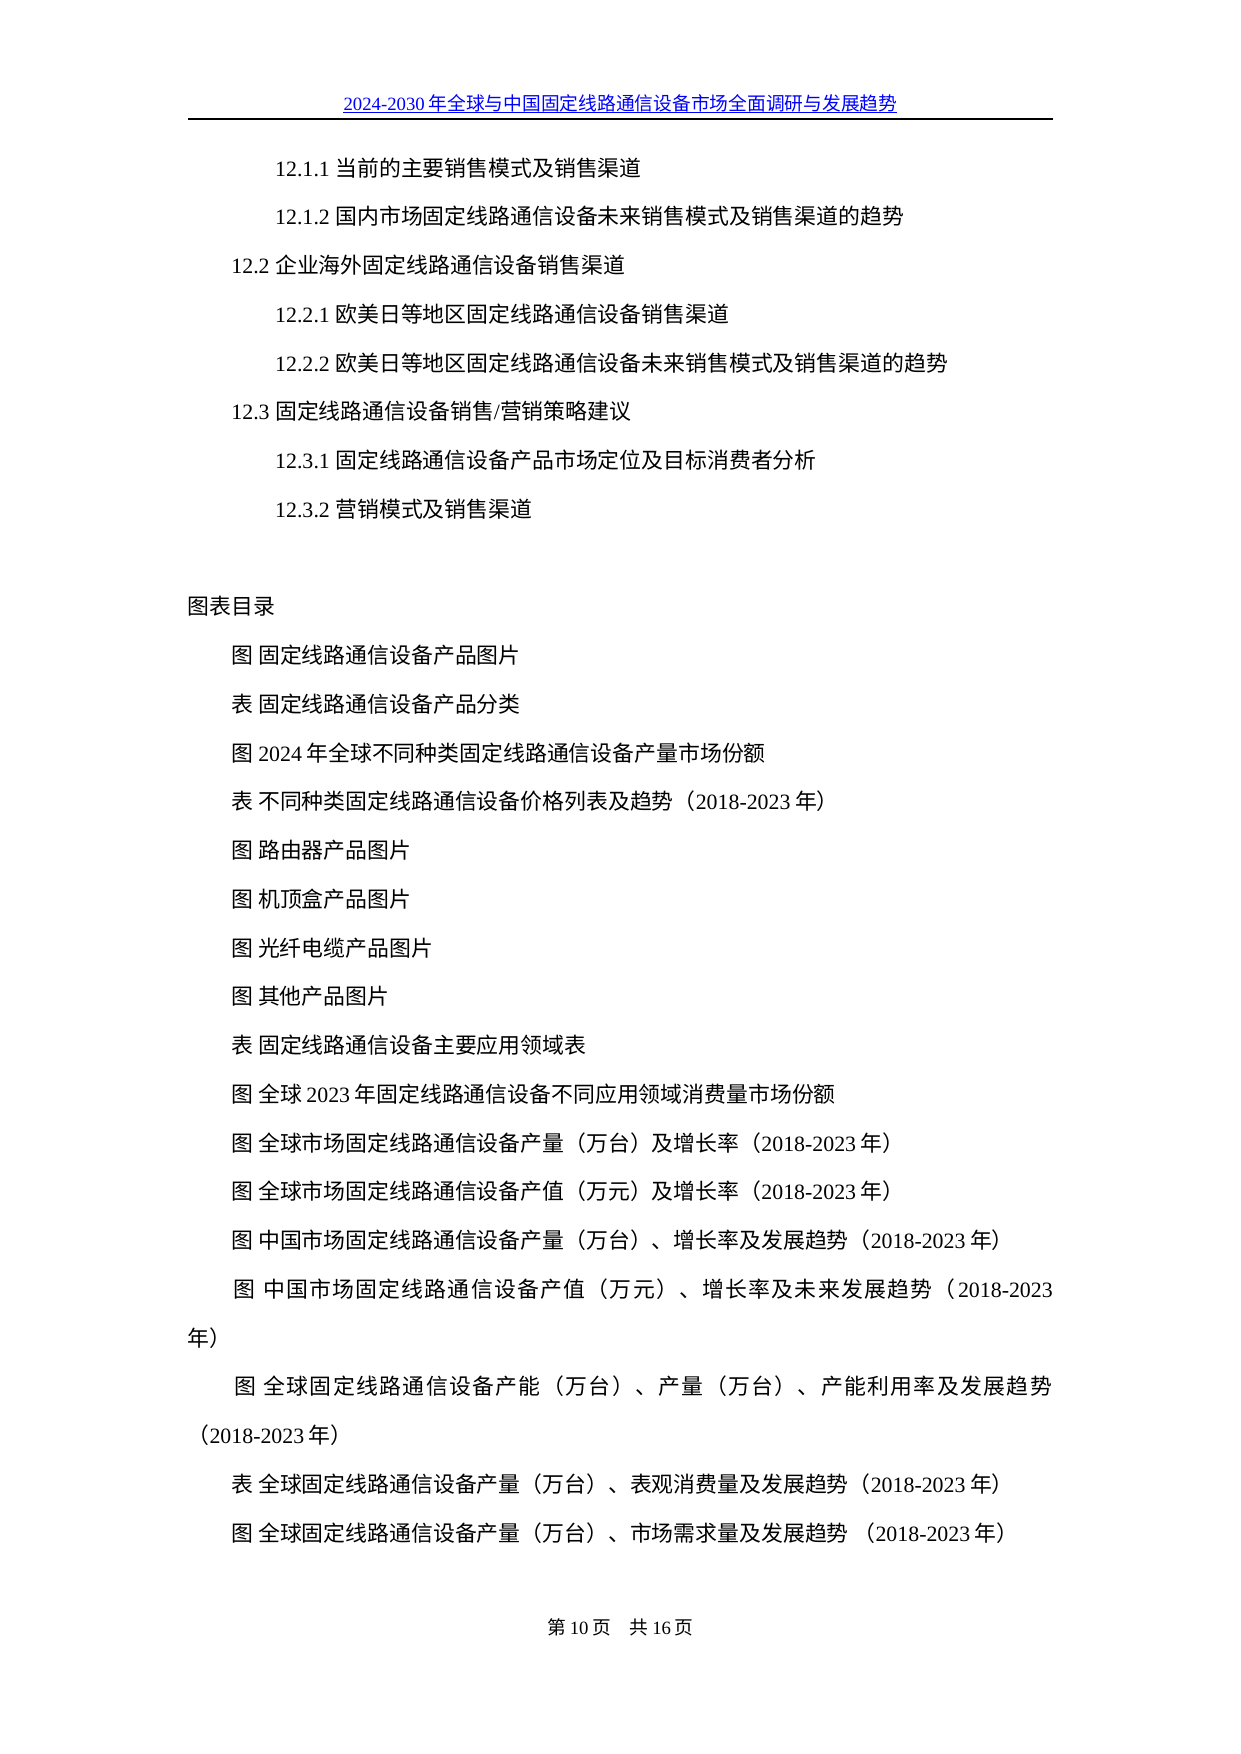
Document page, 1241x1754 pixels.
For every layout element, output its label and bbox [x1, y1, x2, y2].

text [187, 150, 1053, 1548]
